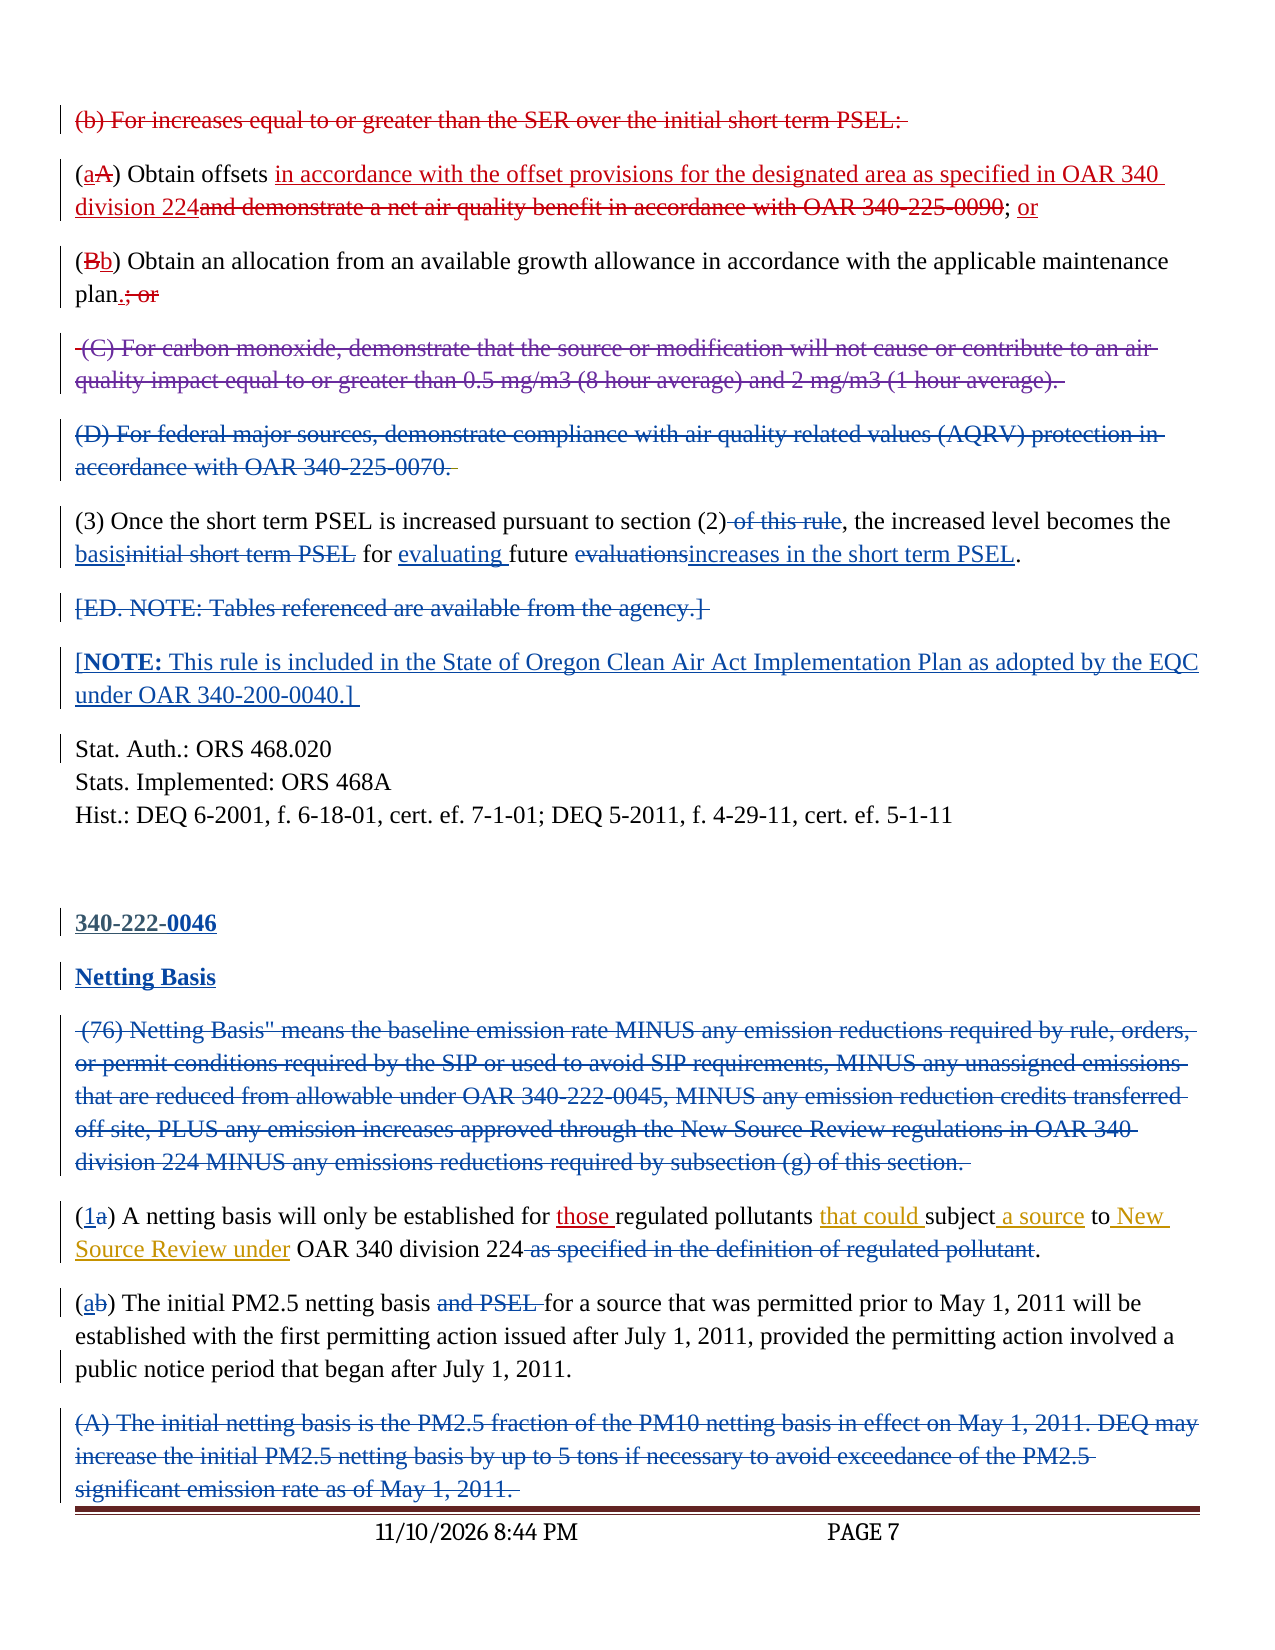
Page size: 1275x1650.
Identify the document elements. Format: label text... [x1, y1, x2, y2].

text Stat. Auth.: ORS 468.020 Stats. Implemented: ORS 468A Hist.: DEQ 6-2001, f. 6-18-01, cert. ef. 7-1-01; DEQ 5-2011, f. 4-29-11, cert. ef. 5-1-11 [75, 734, 1200, 829]
text () A netting basis will only be established for regulated pollutants subject to OAR 340 division 224. [75, 1201, 1200, 1263]
text () The initial PM2.5 netting basis for a source that was permitted prior to May 1, 2011 will be established with the first permitting action issued after July 1, 2011, provided the permitting action involved a public notice period that began after July 1, 2011. [75, 1288, 1200, 1383]
text (3) Once the short term PSEL is increased pursuant to section (2), the increased level becomes the for future . [75, 506, 1200, 568]
text () Obtain offsets ; [75, 159, 1200, 221]
text () Obtain an allocation from an available growth allowance in accordance with the applicable maintenance plan [75, 246, 1200, 307]
